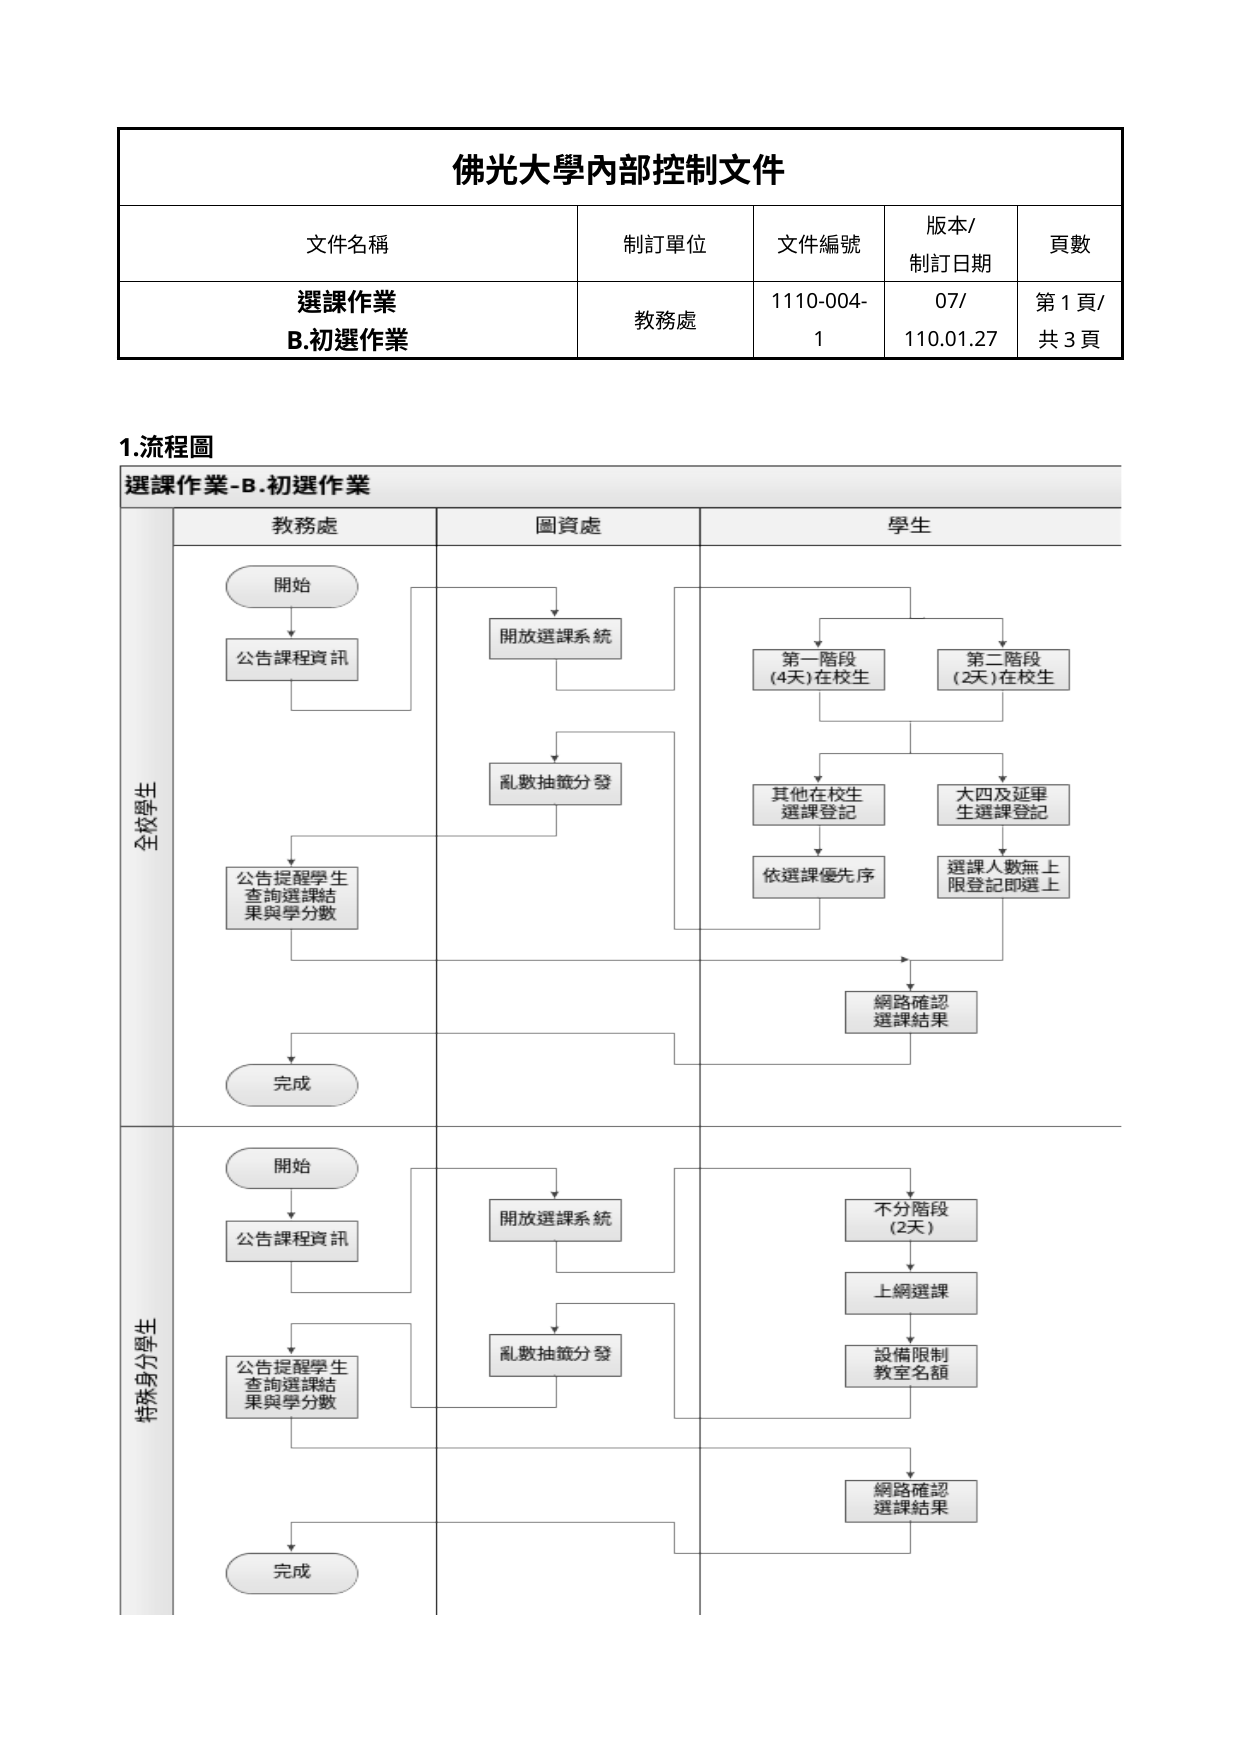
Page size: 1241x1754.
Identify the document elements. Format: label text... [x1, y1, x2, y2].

text 1.流程圖 [118, 427, 1122, 464]
table_cell 07/ 110.01.27 [885, 282, 1017, 357]
table_header 佛光大學內部控制文件 [120, 130, 1121, 205]
table_cell 1110-004-1 [754, 282, 884, 357]
table_cell 制訂單位 [578, 206, 753, 281]
table_cell 文件編號 [754, 206, 884, 281]
table_cell 頁數 [1018, 206, 1121, 281]
table_cell 版本/ 制訂日期 [885, 206, 1017, 281]
table_cell 選課作業 B.初選作業 [120, 282, 577, 357]
table_cell 第1頁/ 共3頁 [1018, 282, 1121, 357]
table_cell 教務處 [578, 282, 753, 357]
table_cell 文件名稱 [120, 206, 577, 281]
